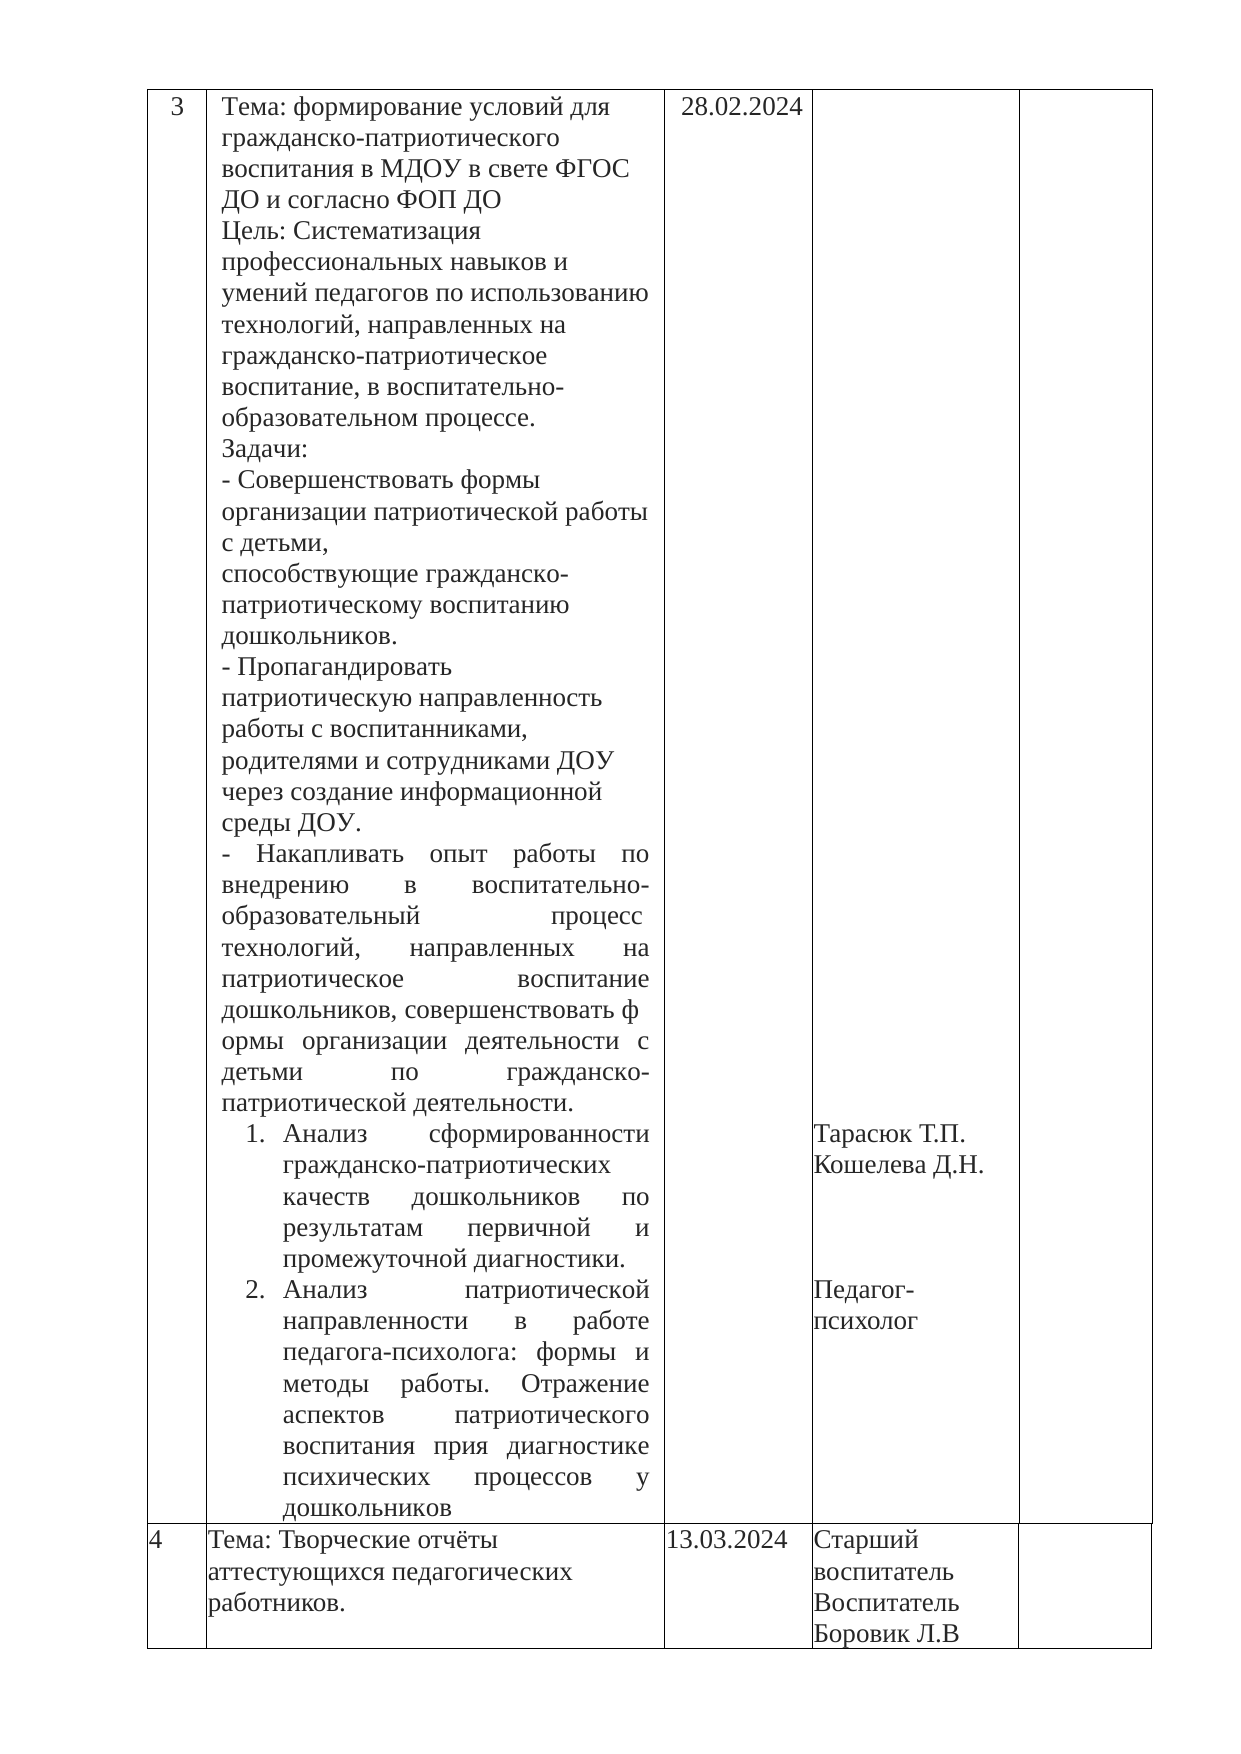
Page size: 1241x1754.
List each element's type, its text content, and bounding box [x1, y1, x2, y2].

table_cell Тарасюк Т.П. Кошелева Д.Н. Педагог-психолог [813, 90, 1019, 1522]
table_cell 13.03.2024 [665, 1524, 812, 1648]
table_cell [207, 1524, 664, 1648]
table_cell 4 [148, 1524, 206, 1648]
table_cell 28.02.2024 [665, 90, 812, 1522]
table_cell 3 [148, 90, 206, 1522]
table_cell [813, 1524, 1018, 1648]
table_cell Тема: формирование условий для гражданско-патриотического воспитания в МДОУ в свете ФГОС ДО и согласно ФОП ДО Цель: Систематизация профессиональных навыков и умений педагогов по использованию технологий, направленных на гражданско-патриотическое воспитание, в воспитательно-образовательном процессе. Задачи: - Совершенствовать формы организации патриотической работы с детьми, способствующие гражданско-патриотическому воспитанию дошкольников. - Пропагандировать патриотическую направленность работы с воспитанниками, родителями и сотрудниками ДОУ через создание информационной среды ДОУ. - Накапливать опыт работы по внедрению в воспитательно-образовательный процесс технологий, направленных на патриотическое воспитание дошкольников, совершенствовать формы организации деятельности с детьми по гражданско-патриотической деятельности. Анализ сформированности гражданско-патриотических качеств дошкольников по результатам первичной и промежуточной диагностики. Анализ патриотической направленности в работе педагога-психолога: формы и методы работы. Отражение аспектов патриотического воспитания прия диагностике психических процессов у дошкольников [207, 90, 664, 1522]
table_cell [1019, 1524, 1151, 1648]
table_cell [1020, 90, 1152, 1522]
